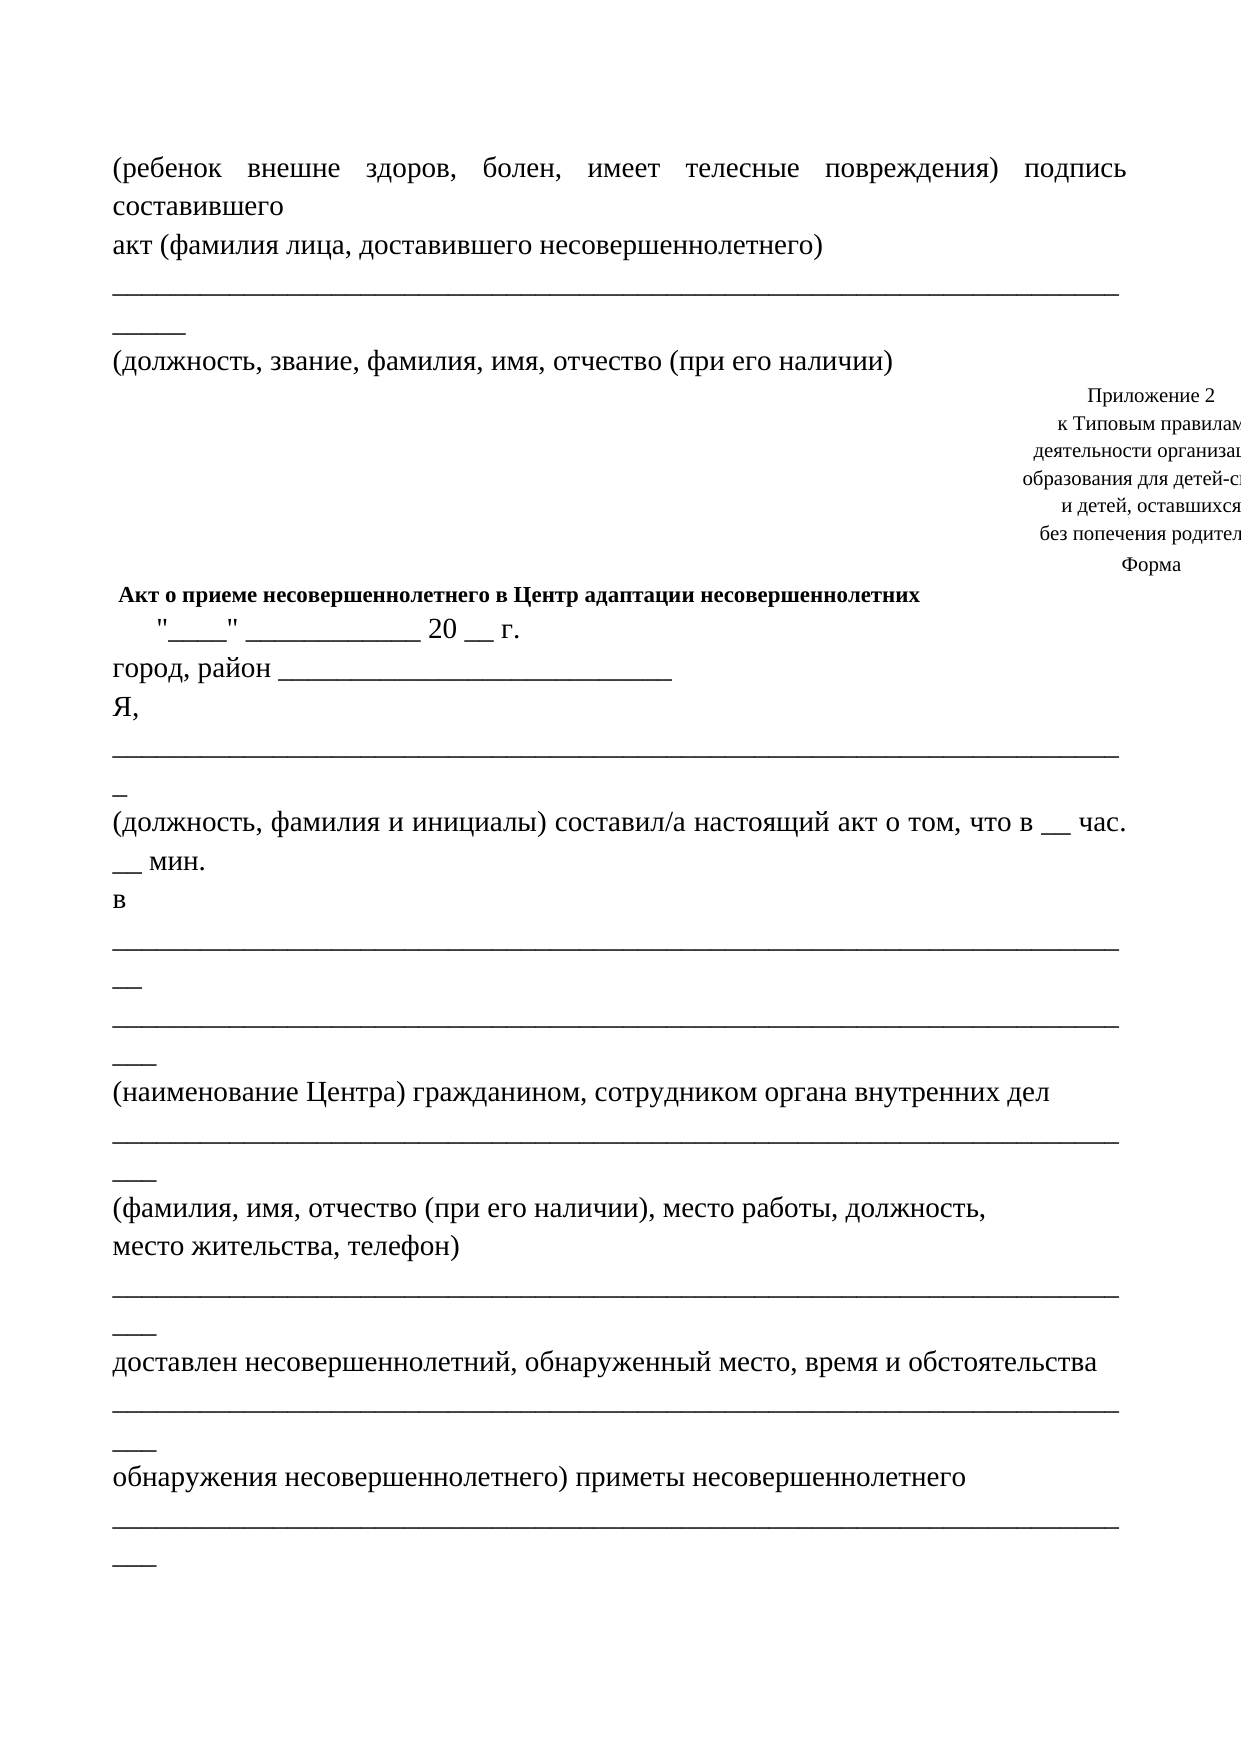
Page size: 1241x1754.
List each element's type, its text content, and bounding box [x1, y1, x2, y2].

text ________________________________________________________________________ [112, 997, 1128, 1069]
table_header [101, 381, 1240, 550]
text "____" ____________ 20 __ г. [112, 612, 1128, 645]
text доставлен несовершеннолетний, обнаруженный место, время и обстоятельства [112, 1344, 1128, 1377]
text Акт о приеме несовершеннолетнего в Центр адаптации несовершеннолетних [112, 581, 1128, 608]
text (должность, звание, фамилия, имя, отчество (при его наличии) [112, 343, 1128, 376]
text в _______________________________________________________________________ [112, 881, 1128, 992]
text ________________________________________________________________________ [112, 1113, 1128, 1185]
text ________________________________________________________________________ [112, 1382, 1128, 1454]
text (ребенок внешне здоров, болен, имеет телесные повреждения) подпись составившего [112, 150, 1128, 222]
text (должность, фамилия и инициалы) составил/а настоящий акт о том, что в __ час. __ мин. [112, 804, 1128, 876]
text ________________________________________________________________________ [112, 1498, 1128, 1570]
text (наименование Центра) гражданином, сотрудником органа внутренних дел [112, 1074, 1128, 1108]
text город, район ___________________________ [112, 650, 1128, 684]
text Я, ______________________________________________________________________ [112, 689, 1128, 799]
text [112, 266, 1128, 338]
text место жительства, телефон) [112, 1228, 1128, 1262]
text ________________________________________________________________________ [112, 1267, 1128, 1339]
text (фамилия, имя, отчество (при его наличии), место работы, должность, [112, 1190, 1128, 1223]
text акт (фамилия лица, доставившего несовершеннолетнего) [112, 227, 1128, 261]
text обнаружения несовершеннолетнего) приметы несовершеннолетнего [112, 1459, 1128, 1493]
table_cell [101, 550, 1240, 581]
